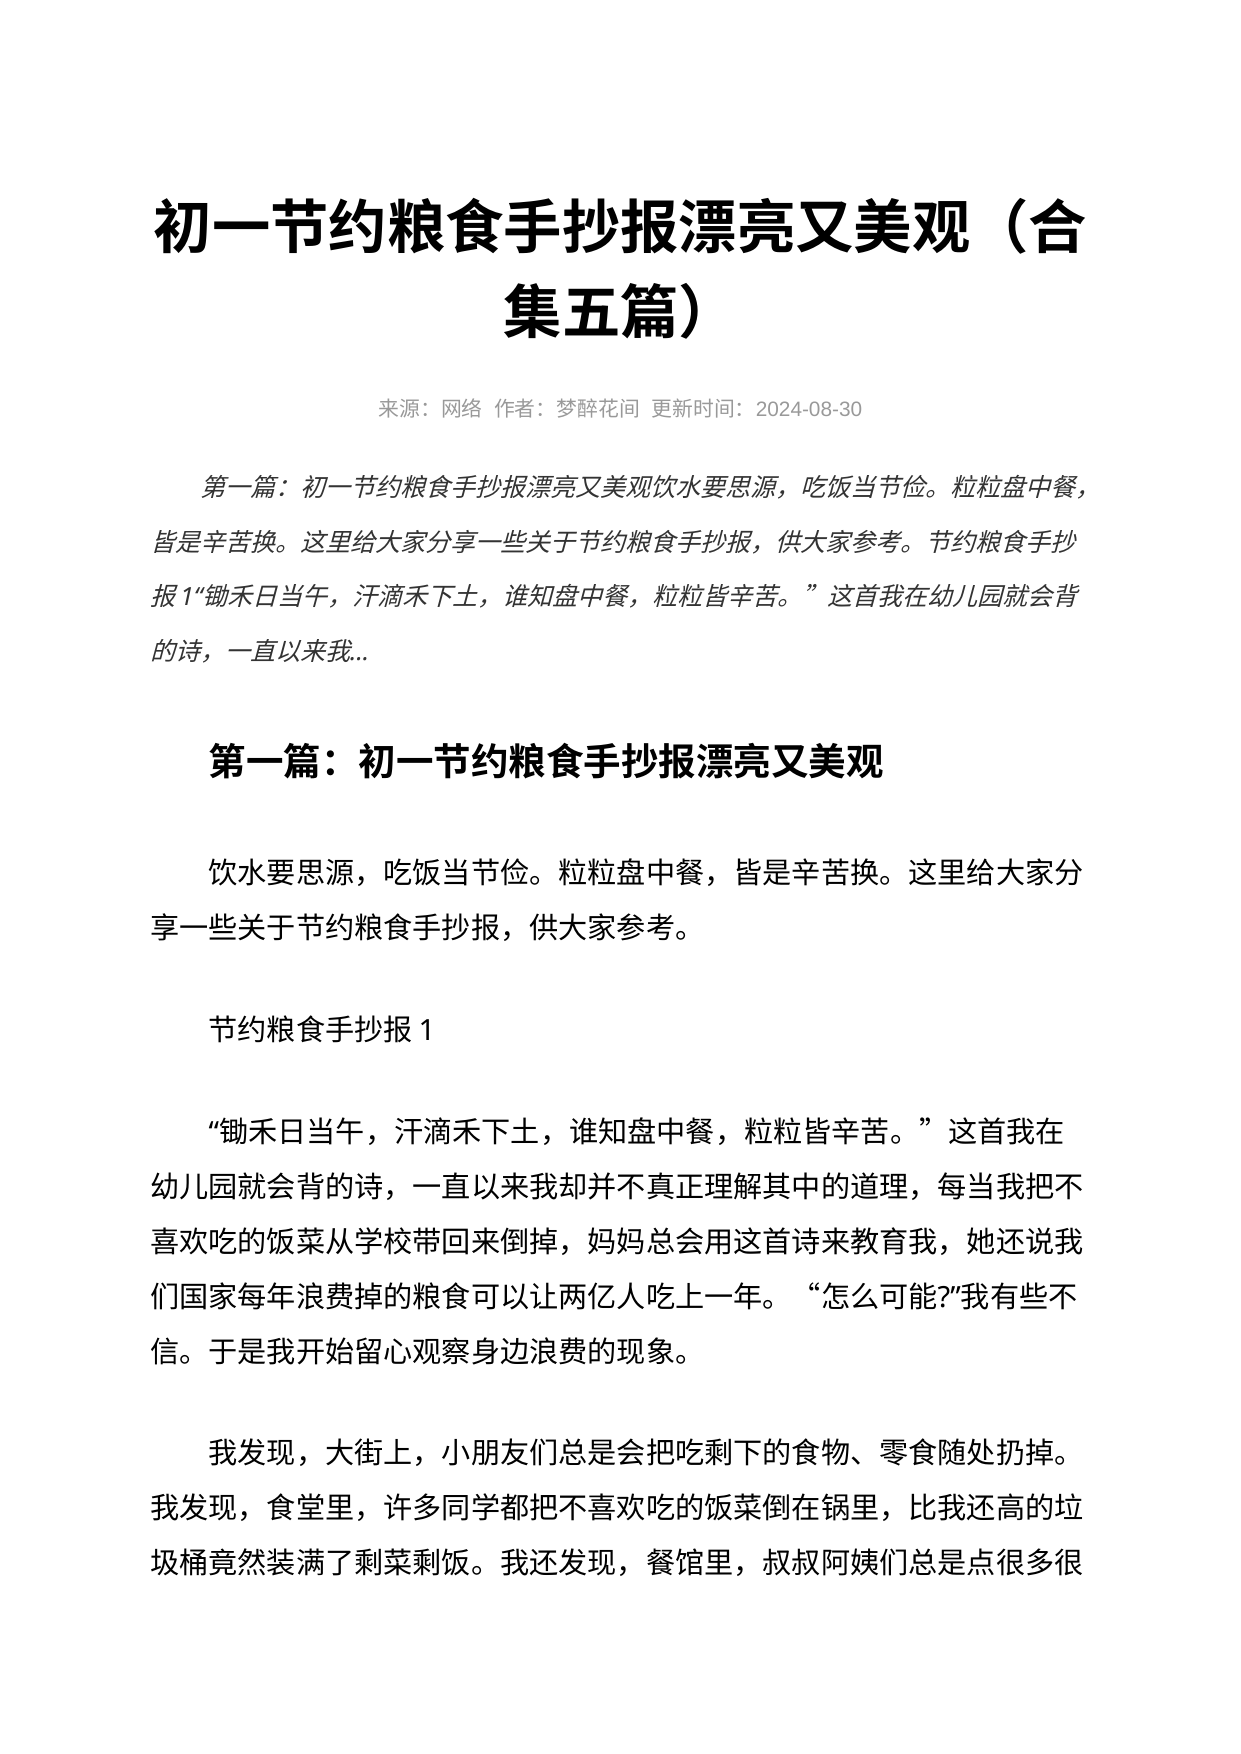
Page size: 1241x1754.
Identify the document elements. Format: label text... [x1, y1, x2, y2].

subtitle 初一节约粮食手抄报漂亮又美观（合集五篇） [150, 181, 1090, 350]
text 节约粮食手抄报1 [150, 1006, 1090, 1049]
text “锄禾日当午，汗滴禾下土，谁知盘中餐，粒粒皆辛苦。”这首我在幼儿园就会背的诗，一直以来我却并不真正理解其中的道理，每当我把不喜欢吃的饭菜从学校带回来倒掉，妈妈总会用这首诗来教育我，她还说我们国家每年浪费掉的粮食可以让两亿人吃上一年。“怎么可能?”我有些不信。于是我开始留心观察身边浪费的现象。 [150, 1108, 1090, 1370]
text 饮水要思源，吃饭当节俭。粒粒盘中餐，皆是辛苦换。这里给大家分享一些关于节约粮食手抄报，供大家参考。 [150, 850, 1090, 947]
text 第一篇：初一节约粮食手抄报漂亮又美观饮水要思源，吃饭当节俭。粒粒盘中餐，皆是辛苦换。这里给大家分享一些关于节约粮食手抄报，供大家参考。节约粮食手抄报1“锄禾日当午，汗滴禾下土，谁知盘中餐，粒粒皆辛苦。”这首我在幼儿园就会背的诗，一直以来我... [150, 468, 1090, 667]
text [150, 1430, 1090, 1582]
text 第一篇：初一节约粮食手抄报漂亮又美观 [150, 732, 1090, 787]
text 来源：网络 作者：梦醉花间 更新时间：2024-08-30 [150, 397, 1090, 421]
